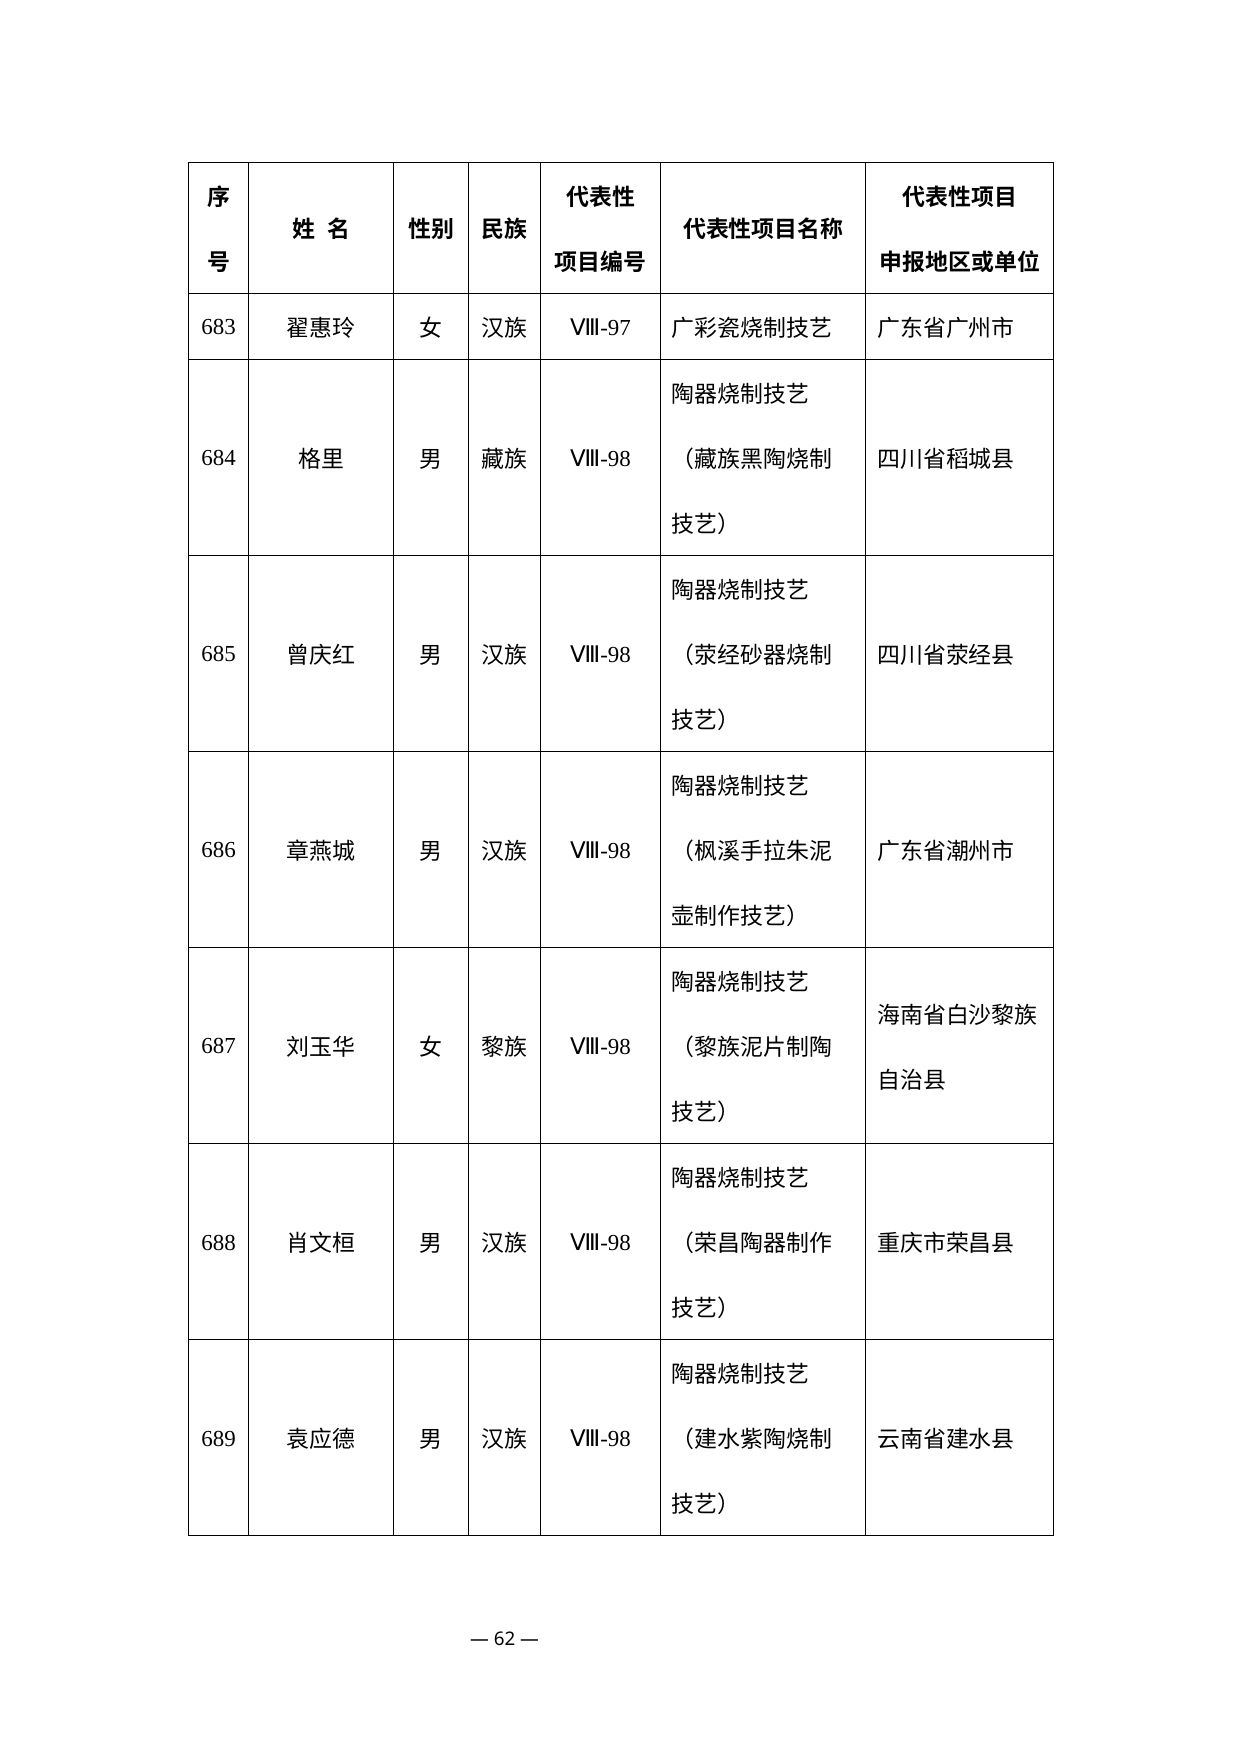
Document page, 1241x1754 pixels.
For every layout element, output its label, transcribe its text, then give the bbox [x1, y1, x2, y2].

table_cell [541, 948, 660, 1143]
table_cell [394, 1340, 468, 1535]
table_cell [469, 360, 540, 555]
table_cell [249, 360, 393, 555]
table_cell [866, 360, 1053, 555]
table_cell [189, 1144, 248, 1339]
table_header 序号 [189, 163, 248, 293]
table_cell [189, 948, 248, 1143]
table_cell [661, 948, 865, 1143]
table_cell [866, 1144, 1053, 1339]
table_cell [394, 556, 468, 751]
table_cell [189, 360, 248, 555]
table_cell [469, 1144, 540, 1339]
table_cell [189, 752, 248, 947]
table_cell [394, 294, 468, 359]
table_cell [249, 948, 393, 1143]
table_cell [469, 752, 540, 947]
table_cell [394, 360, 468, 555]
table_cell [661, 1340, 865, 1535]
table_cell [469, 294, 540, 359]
table_header 民族 [469, 163, 540, 293]
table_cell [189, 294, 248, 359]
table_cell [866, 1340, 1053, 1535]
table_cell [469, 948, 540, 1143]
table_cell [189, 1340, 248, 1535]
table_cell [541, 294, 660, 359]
table_header 性别 [394, 163, 468, 293]
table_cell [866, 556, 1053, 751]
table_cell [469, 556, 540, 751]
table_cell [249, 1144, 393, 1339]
table_header 姓名 [249, 163, 393, 293]
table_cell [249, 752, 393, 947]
table_header 代表性项目名称 [661, 163, 865, 293]
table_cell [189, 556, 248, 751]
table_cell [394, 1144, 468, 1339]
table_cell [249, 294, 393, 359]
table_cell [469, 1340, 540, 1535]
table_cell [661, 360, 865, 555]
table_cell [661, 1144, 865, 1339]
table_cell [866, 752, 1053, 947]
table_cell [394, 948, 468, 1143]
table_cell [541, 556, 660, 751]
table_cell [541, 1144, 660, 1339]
table_header 代表性 项目编号 [541, 163, 660, 293]
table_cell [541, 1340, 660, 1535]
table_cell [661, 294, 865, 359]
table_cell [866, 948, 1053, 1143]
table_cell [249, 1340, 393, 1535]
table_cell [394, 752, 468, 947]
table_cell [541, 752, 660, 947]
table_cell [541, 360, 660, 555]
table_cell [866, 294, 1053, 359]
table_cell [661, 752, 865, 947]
table_header 代表性项目 申报地区或单位 [866, 163, 1053, 293]
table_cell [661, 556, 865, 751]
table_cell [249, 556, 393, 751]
